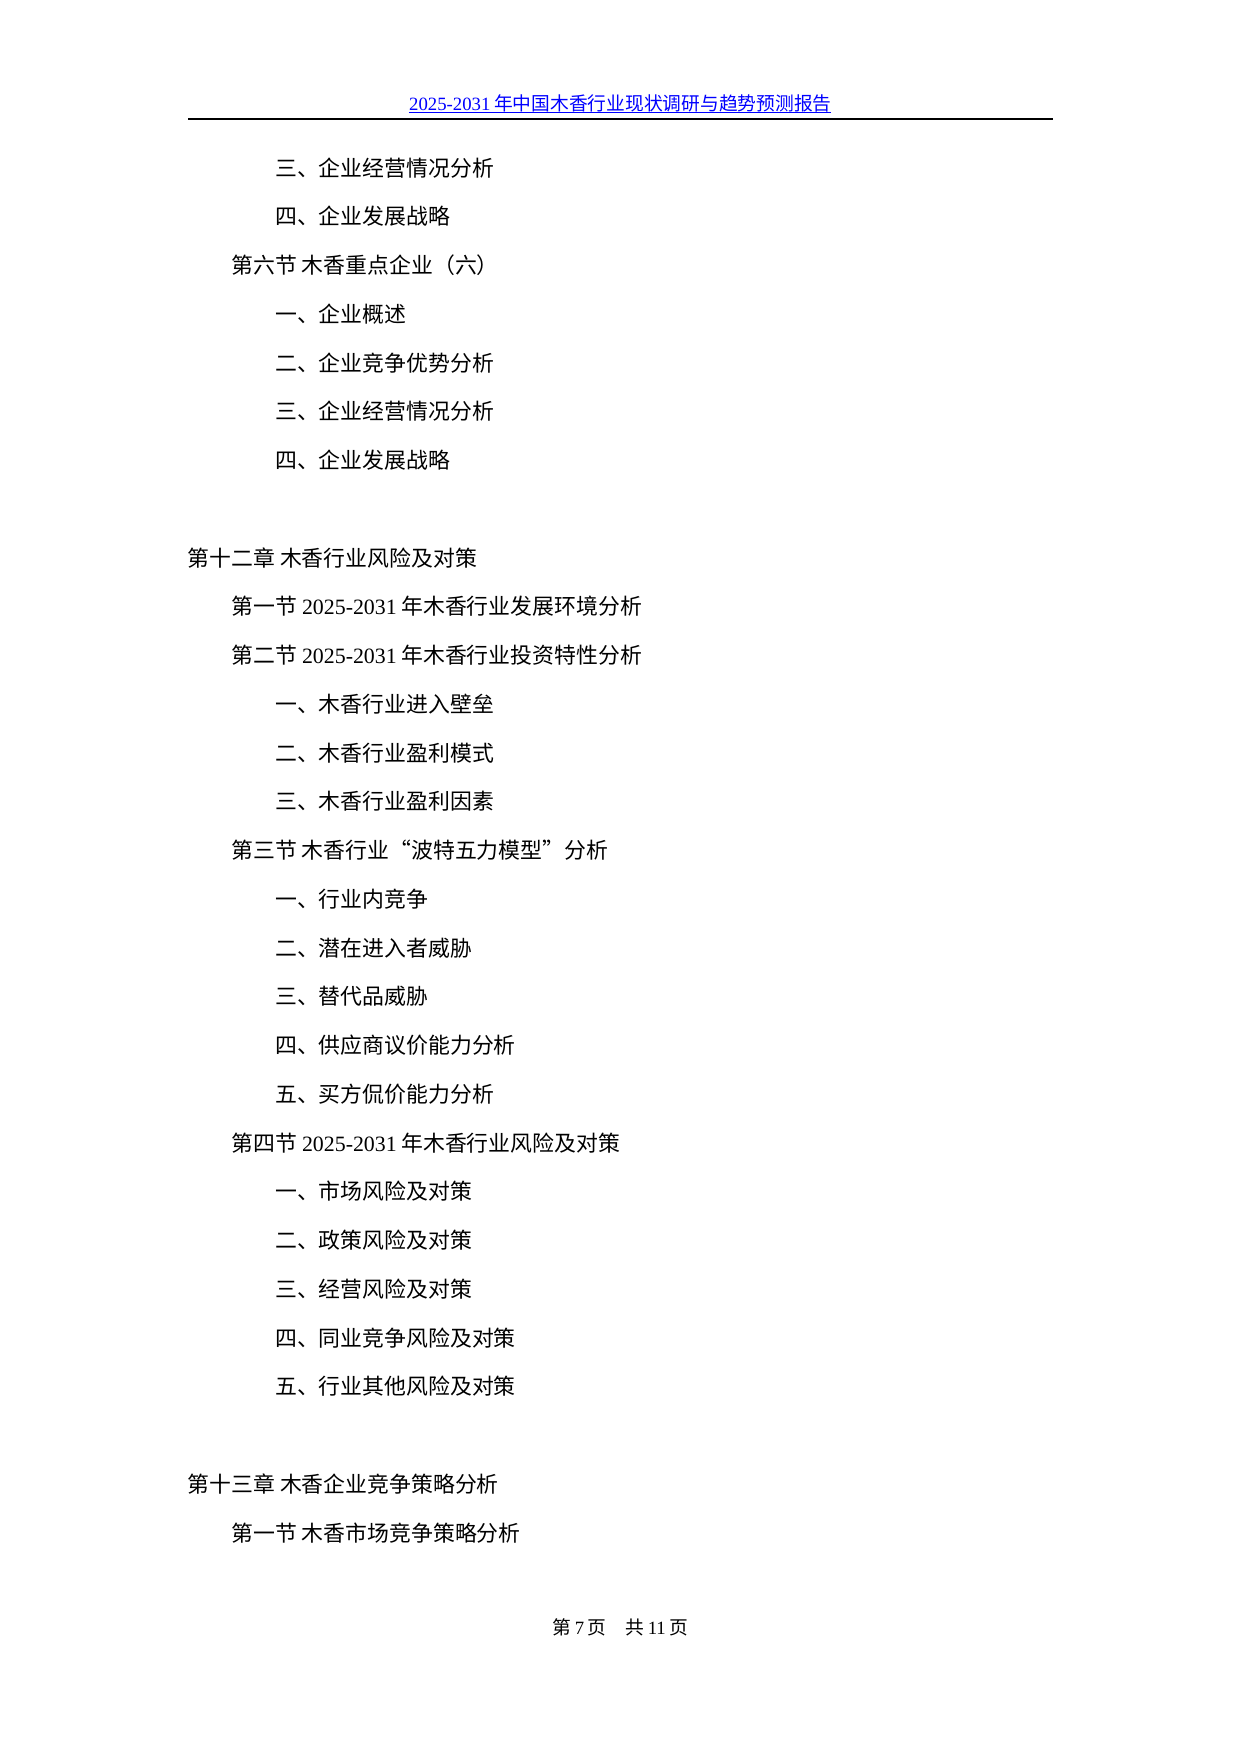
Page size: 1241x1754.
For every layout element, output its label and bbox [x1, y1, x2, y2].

text [187, 150, 1053, 1548]
